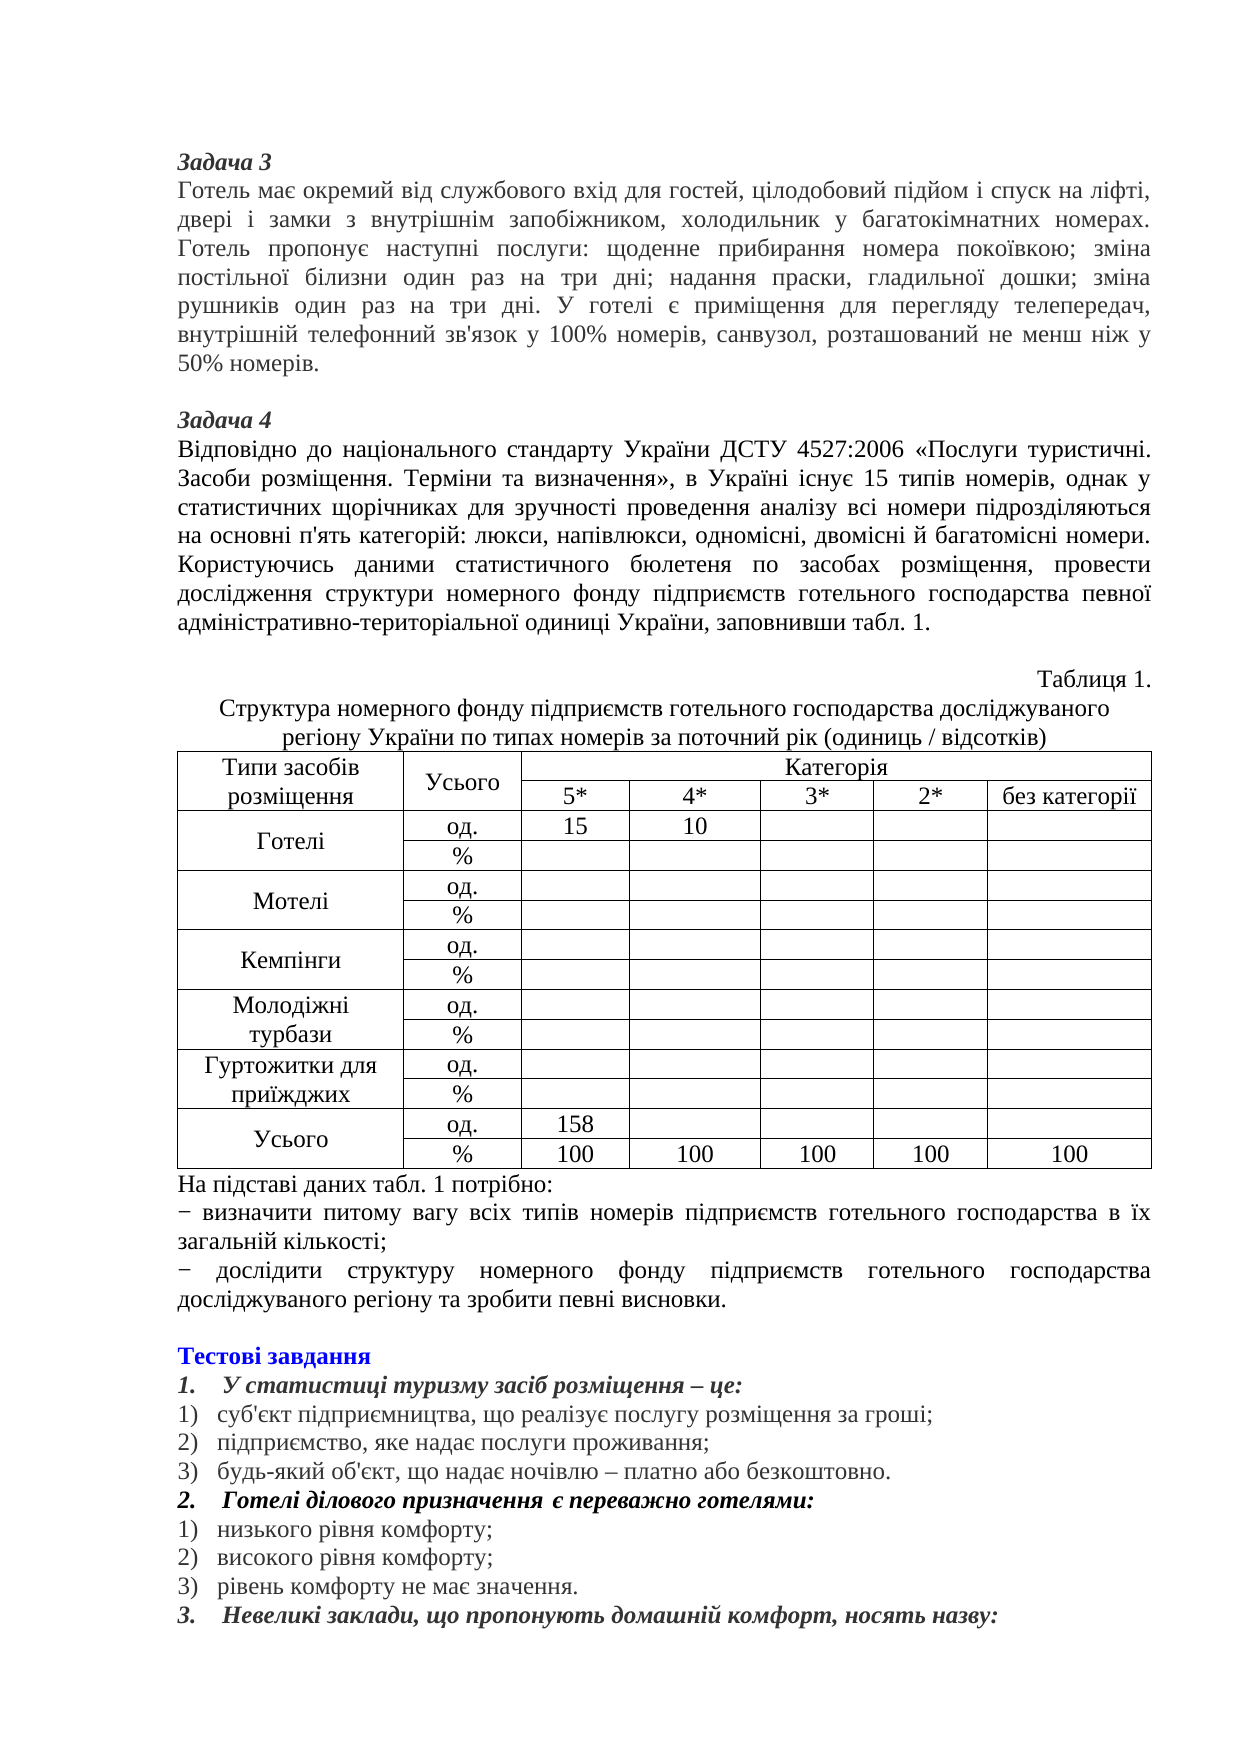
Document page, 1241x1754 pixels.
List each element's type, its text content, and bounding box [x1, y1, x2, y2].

table_cell [874, 930, 987, 959]
table_cell 15 [522, 811, 629, 840]
table_cell % [404, 901, 521, 929]
table_cell Усього [178, 1109, 403, 1168]
table_cell 3* [761, 781, 873, 810]
table_cell [630, 1109, 760, 1138]
table_header Усього [404, 752, 521, 810]
table_cell [874, 811, 987, 840]
table_cell 100 [630, 1139, 760, 1168]
table_cell од. [404, 871, 521, 899]
table_cell [522, 841, 629, 870]
table_cell % [404, 1139, 521, 1168]
table_cell 10 [630, 811, 760, 840]
table_cell Молодіжні турбази [178, 990, 403, 1048]
text 1. У статистиці туризму засіб розміщення – це: [177, 1370, 1152, 1399]
text Задача 3 [177, 147, 1152, 176]
table_cell [522, 871, 629, 899]
table_cell % [404, 1020, 521, 1048]
table_cell 2* [874, 781, 987, 810]
table_cell [874, 990, 987, 1019]
table_cell [874, 1079, 987, 1108]
table_cell [988, 990, 1151, 1019]
text 3) будь-який об'єкт, що надає ночівлю – платно або безкоштовно. [177, 1456, 1152, 1485]
table_cell без категорії [988, 781, 1151, 810]
table_cell од. [404, 811, 521, 840]
table_cell [630, 901, 760, 929]
table_cell [630, 1079, 760, 1108]
table_cell [761, 871, 873, 899]
table_cell 4* [630, 781, 760, 810]
table_cell [630, 930, 760, 959]
table_cell 158 [522, 1109, 629, 1138]
table_cell [988, 1109, 1151, 1138]
text 3) рівень комфорту не має значення. [177, 1571, 1152, 1600]
table_cell [761, 811, 873, 840]
table_cell [761, 1050, 873, 1078]
table_cell [761, 960, 873, 989]
table_cell [522, 960, 629, 989]
table_cell [761, 841, 873, 870]
text 2) підприємство, яке надає послуги проживання; [177, 1427, 1152, 1456]
table_cell [988, 1079, 1151, 1108]
table_cell [522, 1050, 629, 1078]
table_cell [988, 1020, 1151, 1048]
table_cell [630, 871, 760, 899]
text − дослідити структуру номерного фонду підприємств готельного господарства досліджуваного регіону та зробити певні висновки. [177, 1255, 1152, 1312]
table_cell 100 [761, 1139, 873, 1168]
table_cell [522, 901, 629, 929]
table_cell [522, 930, 629, 959]
table_cell Кемпінги [178, 930, 403, 989]
text Таблиця 1. [177, 664, 1152, 693]
table_cell [761, 1079, 873, 1108]
table_cell [522, 1020, 629, 1048]
table_cell 5* [522, 781, 629, 810]
text 3. Невеликі заклади, що пропонують домашній комфорт, носять назву: [177, 1600, 1152, 1629]
table_cell Готелі [178, 811, 403, 870]
text 1) низького рівня комфорту; [177, 1514, 1152, 1542]
table_cell [630, 841, 760, 870]
table_cell % [404, 960, 521, 989]
table_cell [761, 990, 873, 1019]
table_cell [988, 841, 1151, 870]
table_cell [874, 960, 987, 989]
table_cell [988, 811, 1151, 840]
table_cell [522, 990, 629, 1019]
table_cell од. [404, 990, 521, 1019]
text 2) високого рівня комфорту; [177, 1542, 1152, 1571]
table_cell [988, 871, 1151, 899]
table_cell 100 [874, 1139, 987, 1168]
table_cell 100 [988, 1139, 1151, 1168]
table_cell [874, 1050, 987, 1078]
table_cell [630, 1020, 760, 1048]
table_cell [630, 1050, 760, 1078]
text Відповідно до національного стандарту України ДСТУ 4527:2006 «Послуги туристичні. Засоби розміщення. Терміни та визначення», в Україні існує 15 типів номерів, однак у статистичних щорічниках для зручності проведення аналізу всі номери підрозділяються на основні п'ять категорій: люкси, напівлюкси, одномісні, двомісні й багатомісні номери. Користуючись даними статистичного бюлетеня по засобах розміщення, провести дослідження структури номерного фонду підприємств готельного господарства певної адміністративно-територіальної одиниці України, заповнивши табл. 1. [177, 434, 1152, 636]
table_header Категорія [522, 752, 1151, 780]
table_cell [761, 1109, 873, 1138]
table_cell [874, 901, 987, 929]
text − визначити питому вагу всіх типів номерів підприємств готельного господарства в їх загальній кількості; [177, 1197, 1152, 1255]
table_cell % [404, 1079, 521, 1108]
table_cell [874, 1020, 987, 1048]
table_cell Мотелі [178, 871, 403, 929]
table_cell [761, 930, 873, 959]
table_cell од. [404, 1050, 521, 1078]
text Структура номерного фонду підприємств готельного господарства досліджуваного регіону України по типах номерів за поточний рік (одиниць / відсотків) [177, 693, 1152, 751]
table_cell [522, 1079, 629, 1108]
table_cell [874, 841, 987, 870]
table_cell [761, 901, 873, 929]
text Готель має окремий від службового вхід для гостей, цілодобовий підйом і спуск на ліфті, двері і замки з внутрішнім запобіжником, холодильник у багатокімнатних номерах. Готель пропонує наступні послуги: щоденне прибирання номера покоївкою; зміна постільної білизни один раз на три дні; надання праски, гладильної дошки; зміна рушників один раз на три дні. У готелі є приміщення для перегляду телепередач, внутрішній телефонний зв'язок у 100% номерів, санвузол, розташований не менш ніж у 50% номерів. [177, 176, 1152, 377]
table_cell [988, 901, 1151, 929]
table_cell [874, 1109, 987, 1138]
table_header Типи засобів розміщення [178, 752, 403, 810]
table_cell [874, 871, 987, 899]
text На підставі даних табл. 1 потрібно: [177, 1169, 1152, 1197]
table_cell [630, 990, 760, 1019]
text 2. Готелі ділового призначення є переважно готелями: [177, 1485, 1152, 1514]
table_cell [988, 930, 1151, 959]
table_cell [630, 960, 760, 989]
table_cell од. [404, 930, 521, 959]
text Тестові завдання [177, 1341, 1152, 1370]
text 1) суб'єкт підприємництва, що реалізує послугу розміщення за гроші; [177, 1399, 1152, 1427]
table_cell [761, 1020, 873, 1048]
table_cell % [404, 841, 521, 870]
table_cell [988, 960, 1151, 989]
table_cell Гуртожитки для приїжджих [178, 1050, 403, 1108]
text Задача 4 [177, 406, 1152, 434]
table_cell од. [404, 1109, 521, 1138]
table_cell 100 [522, 1139, 629, 1168]
table_cell [988, 1050, 1151, 1078]
